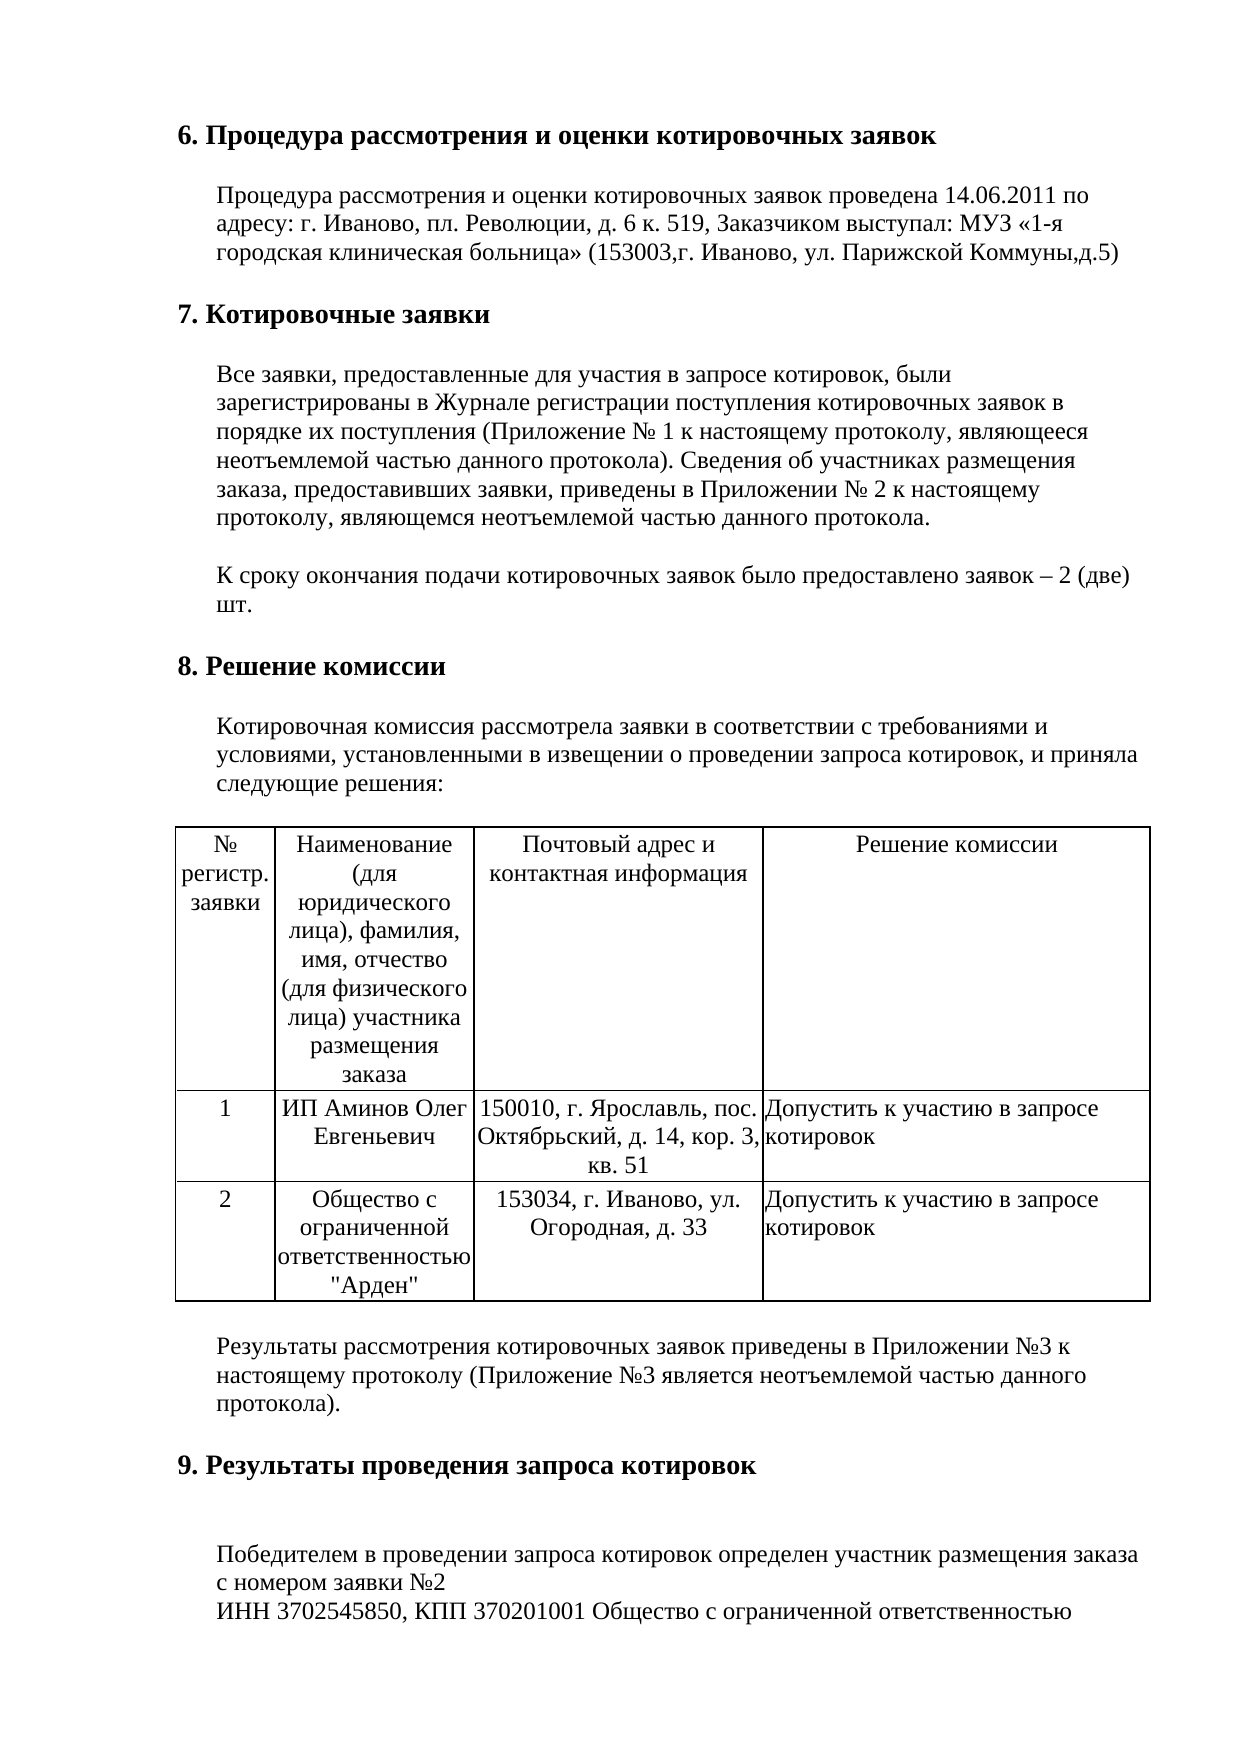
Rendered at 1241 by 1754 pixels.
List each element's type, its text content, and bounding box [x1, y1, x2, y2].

table_header Наименование (для юридического лица), фамилия, имя, отчество (для физического лица) участника размещения заказа [276, 828, 473, 1089]
text 7. Котировочные заявки [177, 297, 1152, 329]
text Процедура рассмотрения и оценки котировочных заявок проведена 14.06.2011 по адресу: г. Иваново, пл. Революции, д. 6 к. 519, Заказчиком выступал: МУЗ «1-я городская клиническая больница» (153003,г. Иваново, ул. Парижской Коммуны,д.5) [216, 180, 1152, 266]
text Результаты рассмотрения котировочных заявок приведены в Приложении №3 к настоящему протоколу (Приложение №3 является неотъемлемой частью данного протокола). [216, 1331, 1152, 1417]
text 6. Процедура рассмотрения и оценки котировочных заявок [177, 118, 1152, 151]
table_header № регистр. заявки [176, 828, 274, 1089]
text Котировочная комиссия рассмотрела заявки в соответствии с требованиями и условиями, установленными в извещении о проведении запроса котировок, и приняла следующие решения: [216, 711, 1152, 797]
text Все заявки, предоставленные для участия в запросе котировок, были зарегистрированы в Журнале регистрации поступления котировочных заявок в порядке их поступления (Приложение № 1 к настоящему протоколу, являющееся неотъемлемой частью данного протокола). Сведения об участниках размещения заказа, предоставивших заявки, приведены в Приложении № 2 к настоящему протоколу, являющемся неотъемлемой частью данного протокола. [216, 359, 1152, 531]
table_cell 2 [176, 1182, 274, 1300]
table_cell Общество с ограниченной ответственностью "Арден" [276, 1182, 473, 1300]
table_cell Допустить к участию в запросе котировок [764, 1182, 1149, 1300]
table_header Почтовый адрес и контактная информация [475, 828, 762, 1089]
table_cell 153034, г. Иваново, ул. Огородная, д. 33 [475, 1182, 762, 1300]
table_cell 1 [176, 1091, 274, 1181]
table_header Решение комиссии [764, 828, 1149, 1089]
table_cell 150010, г. Ярославль, пос. Октябрьский, д. 14, кор. 3, кв. 51 [475, 1091, 762, 1181]
table_cell ИП Аминов Олег Евгеньевич [276, 1091, 473, 1181]
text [216, 1510, 1152, 1625]
text 9. Результаты проведения запроса котировок [177, 1448, 1152, 1481]
table_cell Допустить к участию в запросе котировок [764, 1091, 1149, 1181]
text К сроку окончания подачи котировочных заявок было предоставлено заявок – 2 (две) шт. [216, 560, 1152, 618]
text 8. Решение комиссии [177, 649, 1152, 682]
